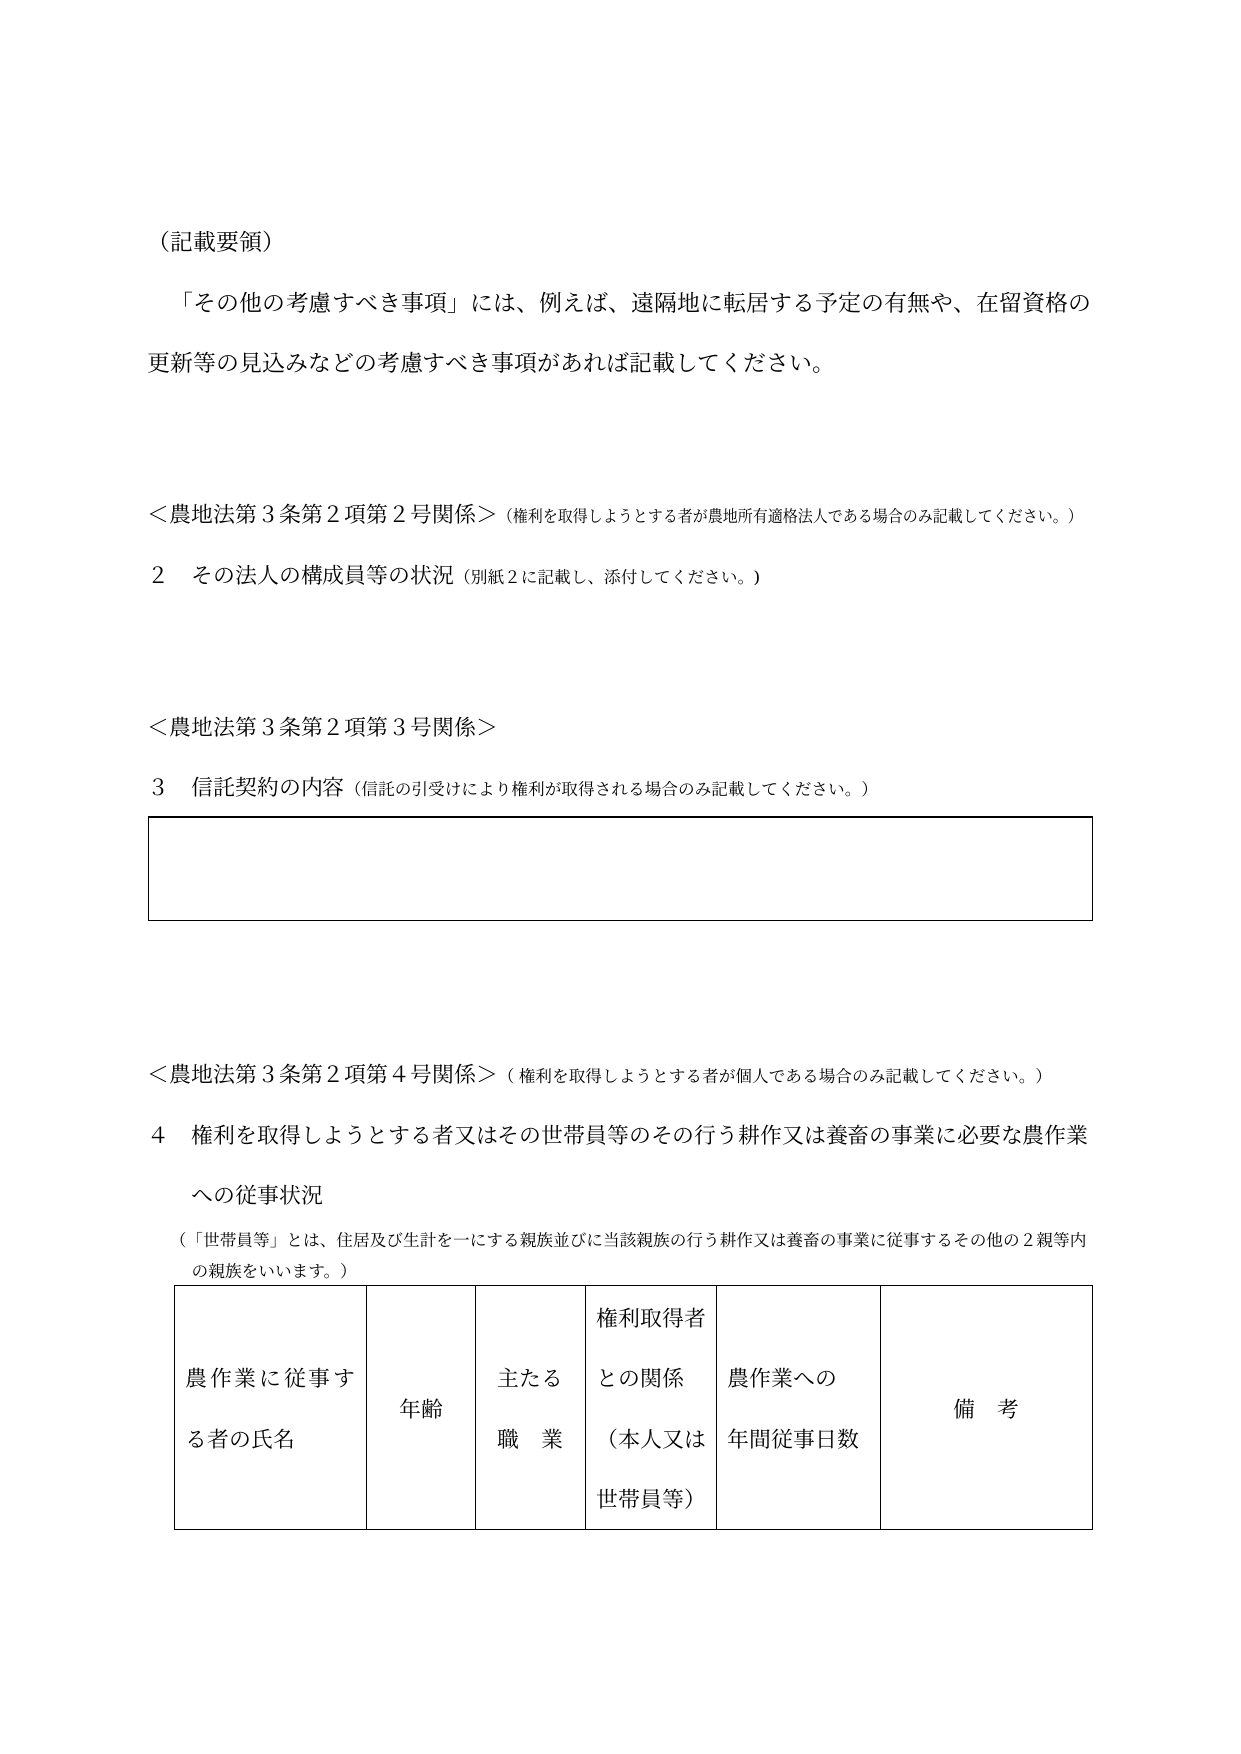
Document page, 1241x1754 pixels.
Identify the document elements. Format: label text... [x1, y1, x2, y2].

text ＜農地法第３条第２項第４号関係＞（ 権利を取得しようとする者が個人である場合のみ記載してください。） [148, 1043, 1092, 1103]
text ４ 権利を取得しようとする者又はその世帯員等のその行う耕作又は養畜の事業に必要な農作業への従事状況 [148, 1103, 1092, 1224]
table_header 農作業に従事する者の氏名 [175, 1286, 366, 1529]
text （「世帯員等」とは、住居及び生計を一にする親族並びに当該親族の行う耕作又は養畜の事業に従事するその他の２親等内の親族をいいます。） [148, 1224, 1092, 1285]
text ２ その法人の構成員等の状況（別紙２に記載し、添付してください。) [148, 543, 1092, 604]
table_header 農作業への 年間従事日数 [717, 1286, 880, 1529]
table_header 権利取得者との関係 （本人又は世帯員等） [586, 1286, 716, 1529]
text ＜農地法第３条第２項第２号関係＞（権利を取得しようとする者が農地所有適格法人である場合のみ記載してください。） [148, 483, 1092, 543]
table_header 年齢 [367, 1286, 475, 1529]
text （記載要領） [148, 210, 1092, 271]
text ＜農地法第３条第２項第３号関係＞ [148, 695, 1092, 756]
text ３ 信託契約の内容（信託の引受けにより権利が取得される場合のみ記載してください。） [148, 756, 1092, 816]
text 「その他の考慮すべき事項」には、例えば、遠隔地に転居する予定の有無や、在留資格の更新等の見込みなどの考慮すべき事項があれば記載してください。 [148, 271, 1092, 392]
table_header 備 考 [881, 1286, 1092, 1529]
table_header [149, 818, 1092, 920]
table_header 主たる 職 業 [476, 1286, 585, 1529]
